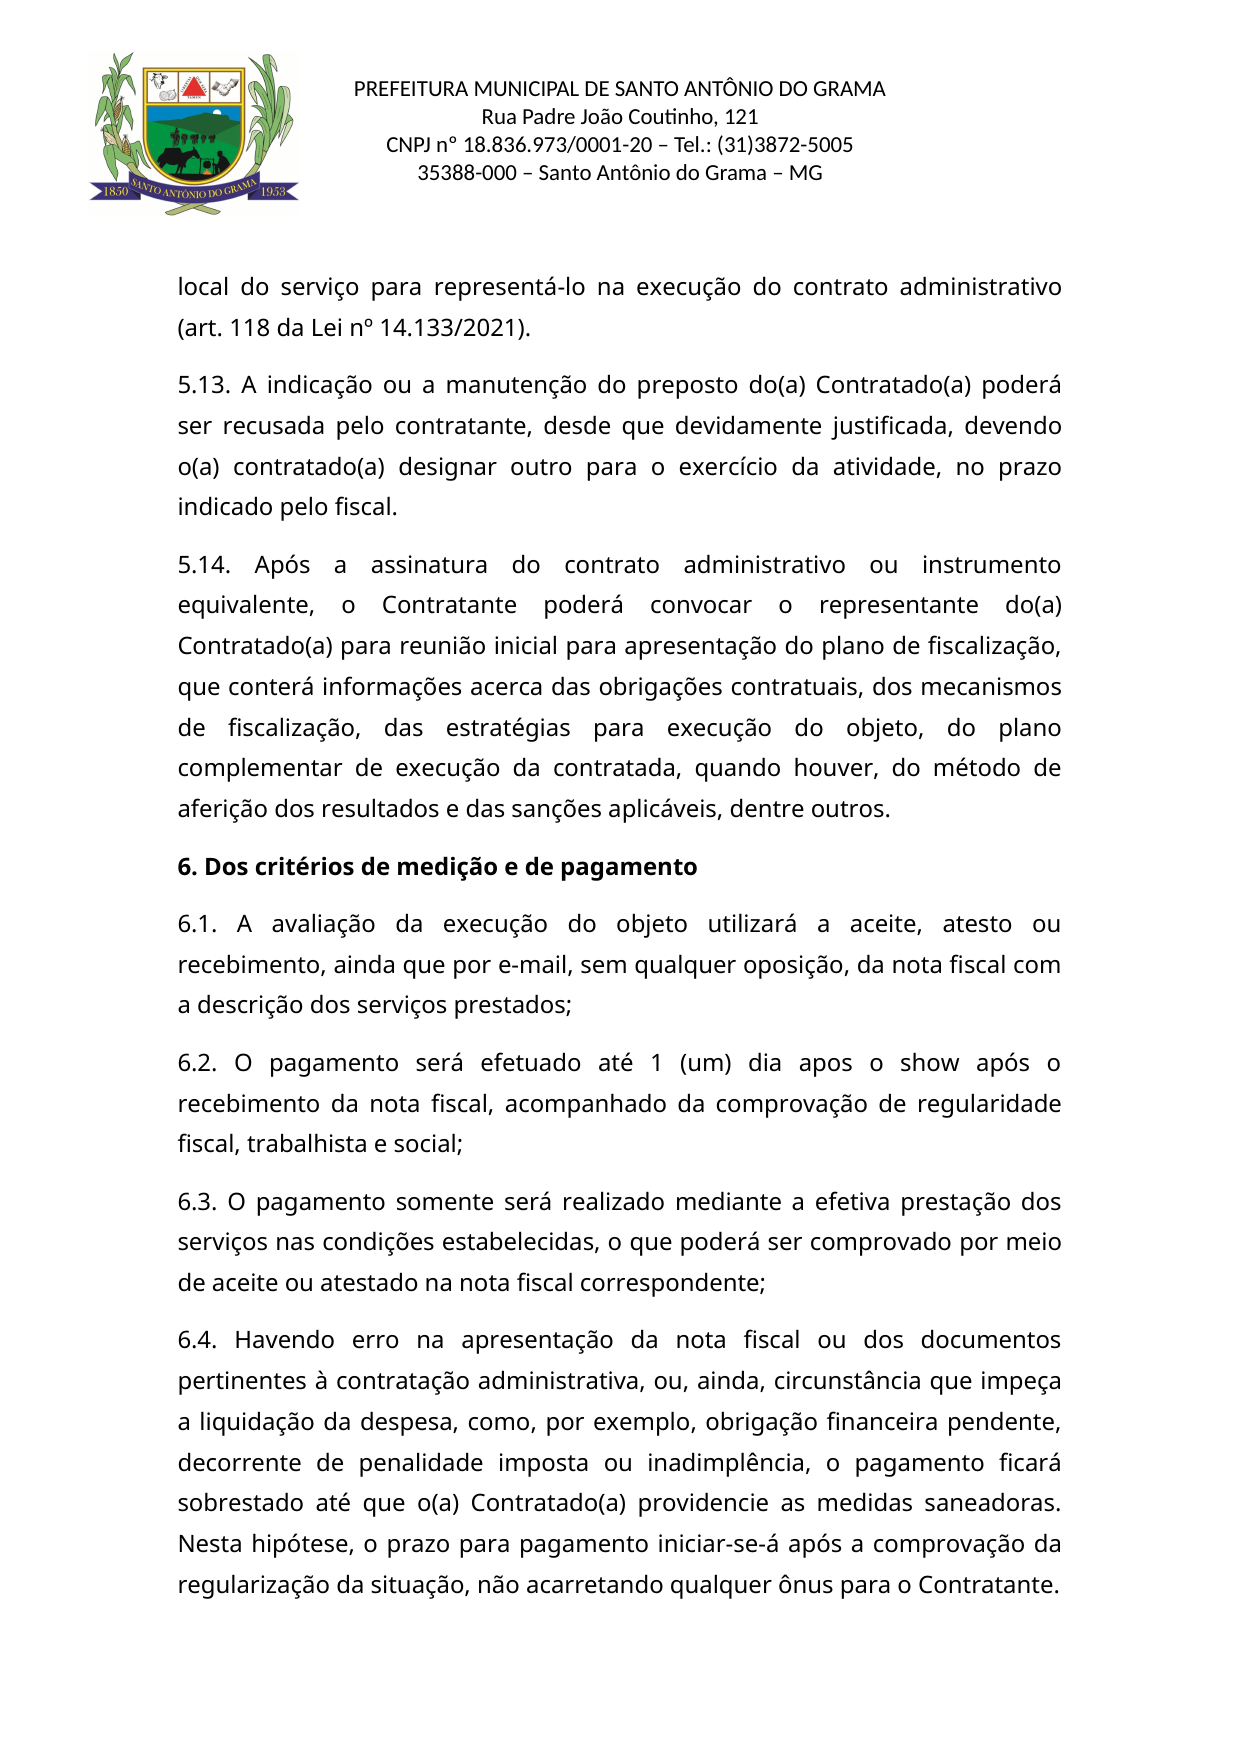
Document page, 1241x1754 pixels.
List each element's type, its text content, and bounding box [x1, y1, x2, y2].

picture [88, 51, 300, 216]
text 5.13. A indicação ou a manutenção do preposto do(a) Contratado(a) poderá ser recusada pelo contratante, desde que devidamente justificada, devendo o(a) contratado(a) designar outro para o exercício da atividade, no prazo indicado pelo fiscal. [177, 368, 1063, 523]
text 6.4. Havendo erro na apresentação da nota fiscal ou dos documentos pertinentes à contratação administrativa, ou, ainda, circunstância que impeça a liquidação da despesa, como, por exemplo, obrigação financeira pendente, decorrente de penalidade imposta ou inadimplência, o pagamento ficará sobrestado até que o(a) Contratado(a) providencie as medidas saneadoras. Nesta hipótese, o prazo para pagamento iniciar-se-á após a comprovação da regularização da situação, não acarretando qualquer ônus para o Contratante. [177, 1323, 1063, 1600]
text 5.14. Após a assinatura do contrato administrativo ou instrumento equivalente, o Contratante poderá convocar o representante do(a) Contratado(a) para reunião inicial para apresentação do plano de fiscalização, que conterá informações acerca das obrigações contratuais, dos mecanismos de fiscalização, das estratégias para execução do objeto, do plano complementar de execução da contratada, quando houver, do método de aferição dos resultados e das sanções aplicáveis, dentre outros. [177, 548, 1063, 824]
text 6.1. A avaliação da execução do objeto utilizará a aceite, atesto ou recebimento, ainda que por e-mail, sem qualquer oposição, da nota fiscal com a descrição dos serviços prestados; [177, 907, 1063, 1021]
text 6.3. O pagamento somente será realizado mediante a efetiva prestação dos serviços nas condições estabelecidas, o que poderá ser comprovado por meio de aceite ou atestado na nota fiscal correspondente; [177, 1184, 1063, 1298]
text 6.2. O pagamento será efetuado até 1 (um) dia apos o show após o recebimento da nota fiscal, acompanhado da comprovação de regularidade fiscal, trabalhista e social; [177, 1046, 1063, 1160]
text 6. Dos critérios de medição e de pagamento [177, 849, 1063, 882]
